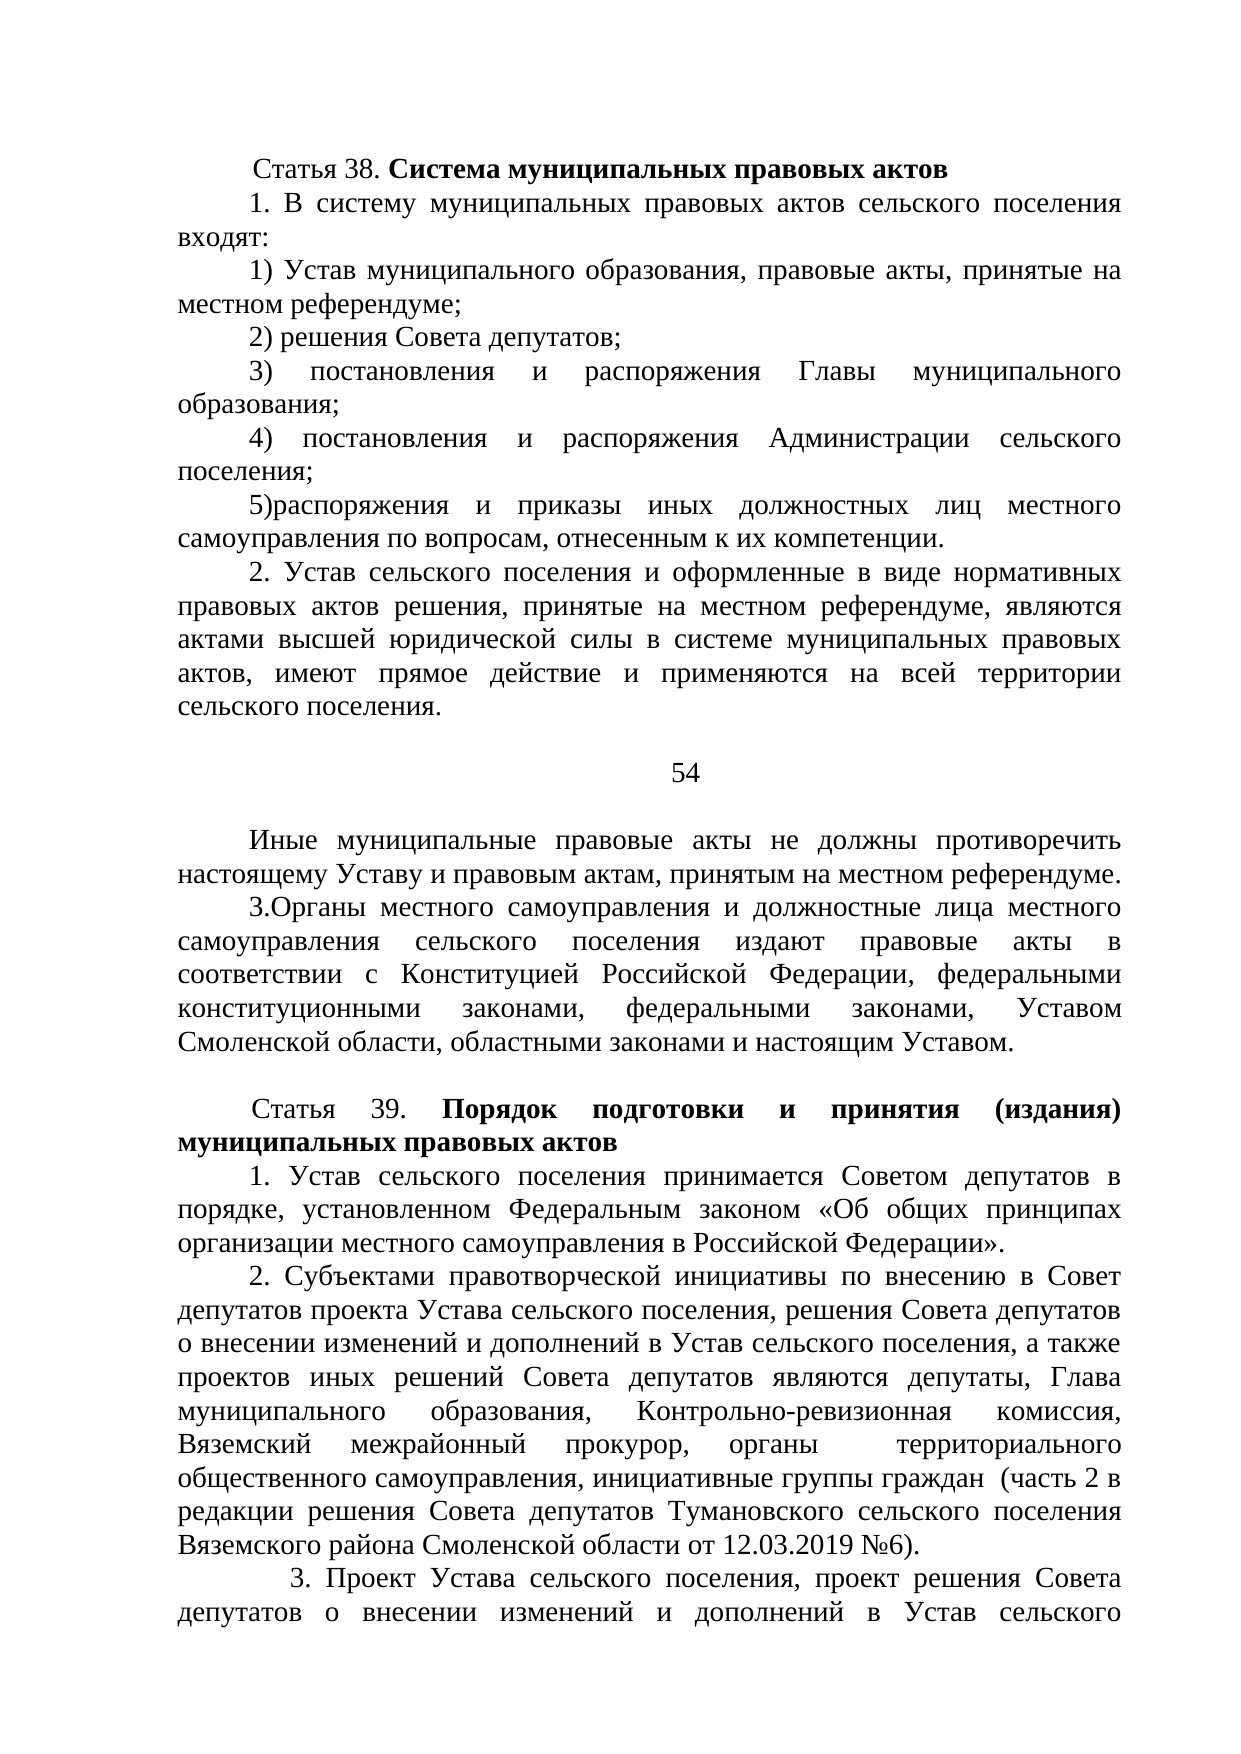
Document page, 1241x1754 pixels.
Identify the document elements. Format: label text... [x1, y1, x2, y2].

text 54 [177, 755, 1122, 789]
text 3) постановления и распоряжения Главы муниципального образования; [177, 353, 1122, 420]
text 1. В систему муниципальных правовых актов сельского поселения входят: [177, 185, 1122, 252]
text 3.Органы местного самоуправления и должностные лица местного самоуправления сельского поселения издают правовые акты в соответствии с Конституцией Российской Федерации, федеральными конституционными законами, федеральными законами, Уставом Смоленской области, областными законами и настоящим Уставом. [177, 889, 1122, 1057]
text 4) постановления и распоряжения Администрации сельского поселения; [177, 420, 1122, 487]
text 1. Устав сельского поселения принимается Советом депутатов в порядке, установленном Федеральным законом «Об общих принципах организации местного самоуправления в Российской Федерации». [177, 1158, 1122, 1258]
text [177, 1560, 1122, 1627]
text Статья 38. Система муниципальных правовых актов [177, 152, 1122, 185]
text 5)распоряжения и приказы иных должностных лиц местного самоуправления по вопросам, отнесенным к их компетенции. [177, 487, 1122, 554]
text Статья 39. Порядок подготовки и принятия (издания) муниципальных правовых актов [177, 1091, 1122, 1158]
text Иные муниципальные правовые акты не должны противоречить настоящему Уставу и правовым актам, принятым на местном референдуме. [177, 822, 1122, 889]
text 2) решения Совета депутатов; [177, 319, 1122, 353]
text 1) Устав муниципального образования, правовые акты, принятые на местном референдуме; [177, 252, 1122, 319]
text 2. Субъектами правотворческой инициативы по внесению в Совет депутатов проекта Устава сельского поселения, решения Совета депутатов о внесении изменений и дополнений в Устав сельского поселения, а также проектов иных решений Совета депутатов являются депутаты, Глава муниципального образования, Контрольно-ревизионная комиссия, Вяземский межрайонный прокурор, органы территориального общественного самоуправления, инициативные группы граждан (часть 2 в редакции решения Совета депутатов Тумановского сельского поселения Вяземского района Смоленской области от 12.03.2019 №6). [177, 1258, 1122, 1560]
text 2. Устав сельского поселения и оформленные в виде нормативных правовых актов решения, принятые на местном референдуме, являются актами высшей юридической силы в системе муниципальных правовых актов, имеют прямое действие и применяются на всей территории сельского поселения. [177, 554, 1122, 722]
